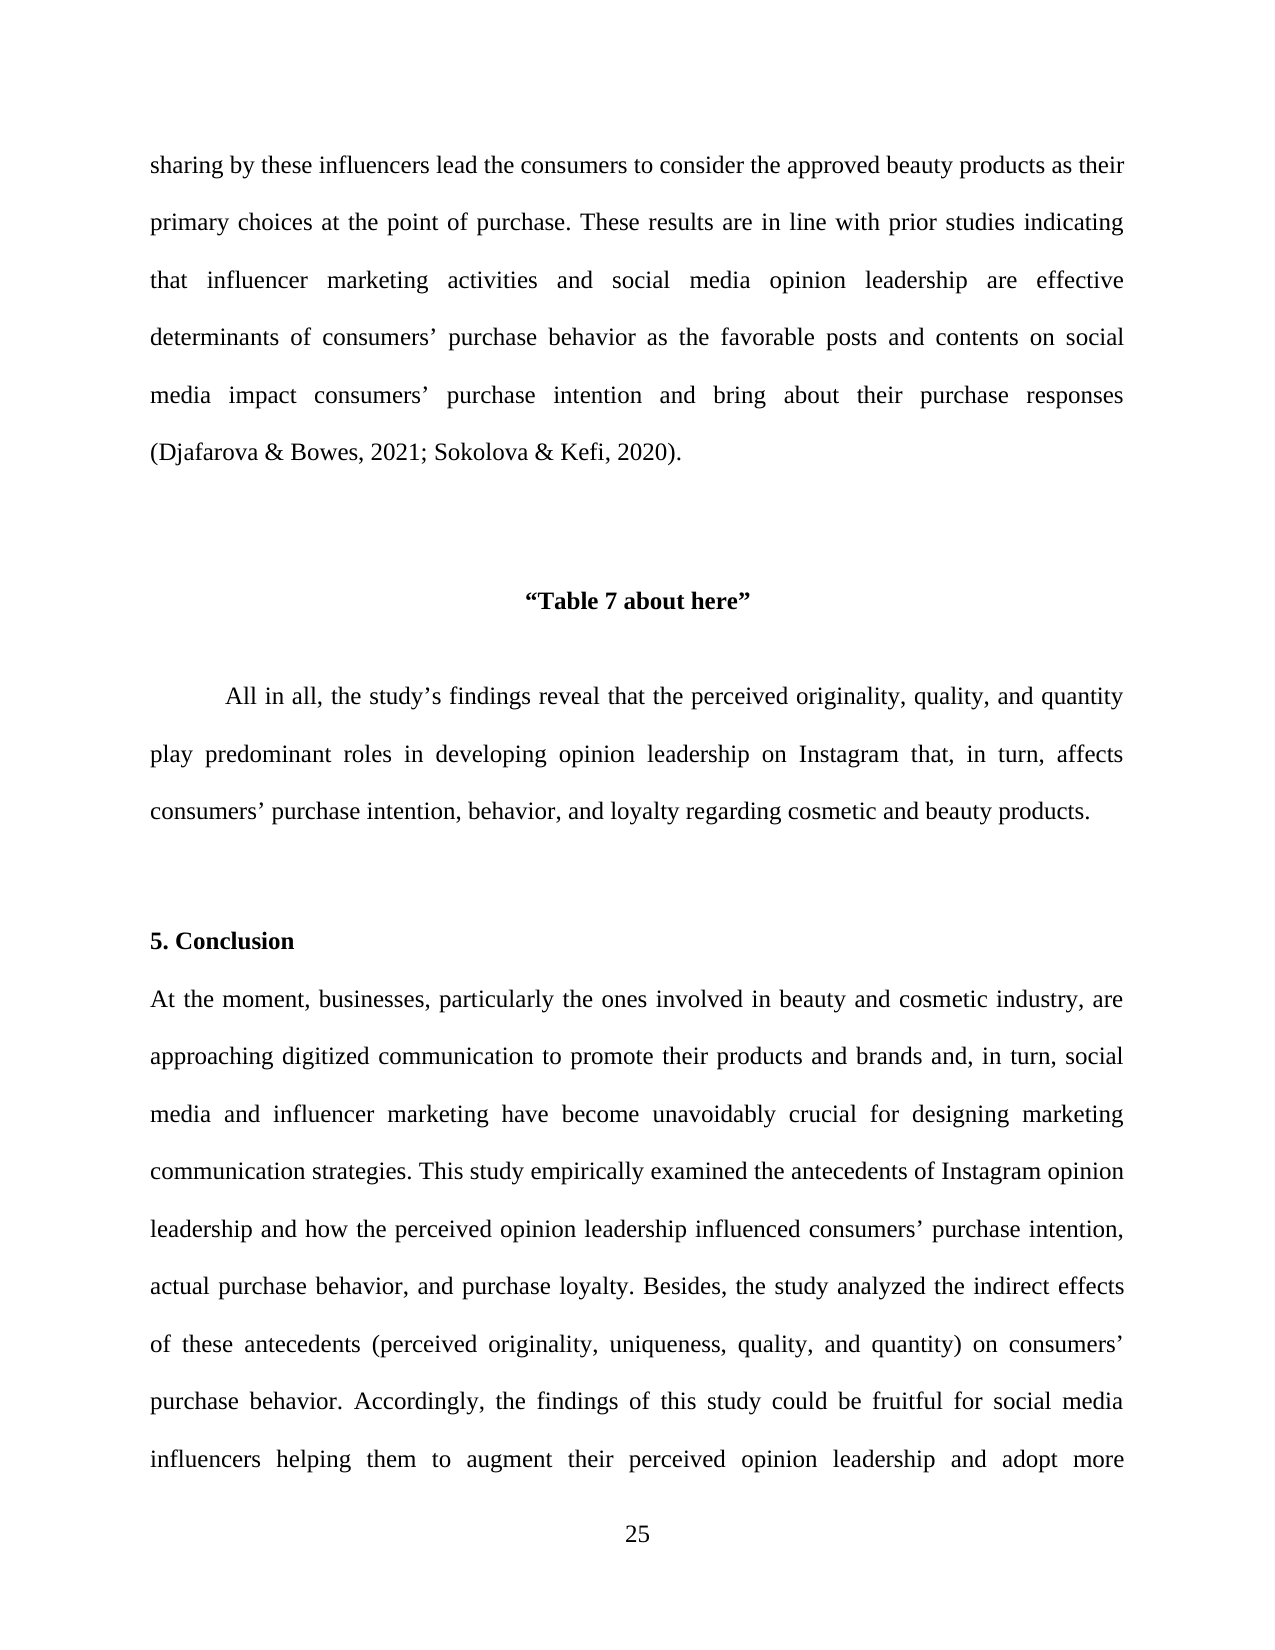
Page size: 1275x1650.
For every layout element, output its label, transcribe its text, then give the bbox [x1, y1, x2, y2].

text “Table 7 about here” [150, 586, 1125, 614]
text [150, 150, 1125, 466]
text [150, 984, 1125, 1473]
subtitle 5. Conclusion [150, 926, 1125, 955]
text All in all, the study’s findings reveal that the perceived originality, quality, and quantity play predominant roles in developing opinion leadership on Instagram that, in turn, affects consumers’ purchase intention, behavior, and loyalty regarding cosmetic and beauty products. [150, 681, 1125, 825]
